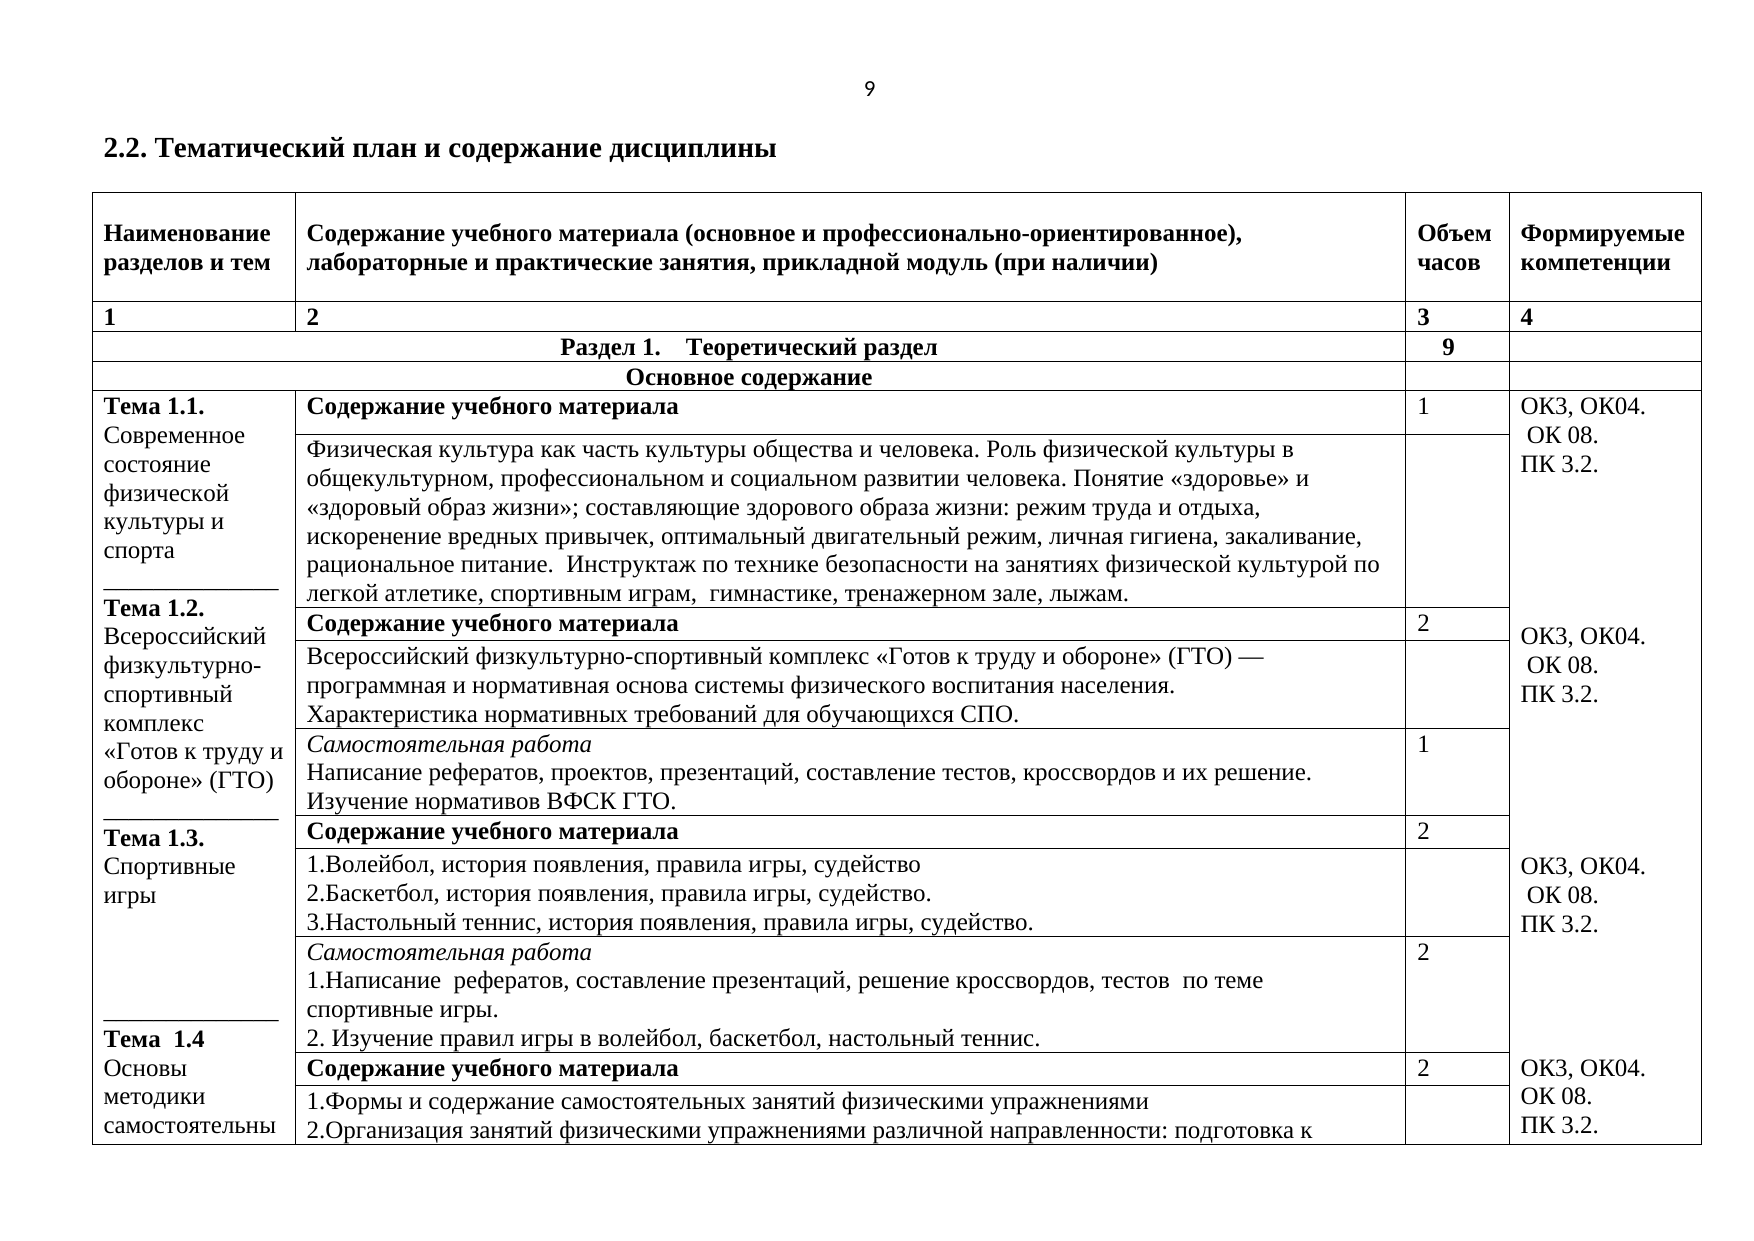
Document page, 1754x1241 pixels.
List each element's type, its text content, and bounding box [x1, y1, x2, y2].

table_cell ОК3, ОК04. ОК 08. ПК 3.2. ОК3, ОК04. ОК 08. ПК 3.2. ОК3, ОК04. ОК 08. ПК 3.2. ОК3, ОК04. ОК 08. ПК 3.2. ОК3, ОК04. ОК 08. ПК 3.2. ОК3, ОК04. ОК 08. ПК 3.2. ОК3, ОК04. ОК 08. ПК 3.2. ОК3, ОК04. ОК 08. ПК 3.2. ОК3, ОК04. ОК 08. ПК 3.2. ОК3, ОК04. ОК 08. ПК 3.2. ОК3, ОК04. ОК 08. ПК 3.2. ОК3, ОК04. ОК 08. ПК 3.2. ОК3, ОК04. ОК 08. ПК 3.2. [1510, 391, 1701, 1143]
table_cell [1406, 362, 1509, 390]
table_cell Раздел 1. Теоретический раздел [93, 332, 1405, 361]
text 2.2. Тематический план и содержание дисциплины [103, 130, 1636, 163]
table_header Формируемые компетенции [1510, 193, 1701, 301]
table_cell [1406, 435, 1509, 607]
table_cell Самостоятельная работа 1.Написание рефератов, составление презентаций, решение кроссвордов, тестов по теме спортивные игры. 2. Изучение правил игры в волейбол, баскетбол, настольный теннис. [296, 937, 1405, 1052]
table_cell Всероссийский физкультурно-спортивный комплекс «Готов к труду и обороне» (ГТО) — программная и нормативная основа системы физического воспитания населения. Характеристика нормативных требований для обучающихся СПО. [296, 641, 1405, 728]
table_cell 2 [296, 302, 1405, 331]
table_cell Содержание учебного материала [296, 816, 1405, 848]
table_cell 2 [1406, 937, 1509, 1052]
table_cell Самостоятельная работа Написание рефератов, проектов, презентаций, составление тестов, кроссвордов и их решение. Изучение нормативов ВФСК ГТО. [296, 729, 1405, 815]
table_cell [1510, 332, 1701, 361]
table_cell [296, 1086, 1405, 1143]
table_cell 1 [93, 302, 295, 331]
table_cell Основное содержание [93, 362, 1405, 390]
table_cell Физическая культура как часть культуры общества и человека. Роль физической культуры в общекультурном, профессиональном и социальном развитии человека. Понятие «здоровье» и «здоровый образ жизни»; составляющие здорового образа жизни: режим труда и отдыха, искоренение вредных привычек, оптимальный двигательный режим, личная гигиена, закаливание, рациональное питание. Инструктаж по технике безопасности на занятиях физической культурой по легкой атлетике, спортивным играм, гимнастике, тренажерном зале, лыжам. [296, 435, 1405, 607]
table_cell Содержание учебного материала [296, 608, 1405, 640]
table_cell Содержание учебного материала [296, 391, 1405, 433]
table_cell [1406, 641, 1509, 728]
table_cell 3 [1406, 302, 1509, 331]
table_cell 9 [1406, 332, 1509, 361]
table_header Наименование разделов и тем [93, 193, 295, 301]
table_cell 1.Волейбол, история появления, правила игры, судейство 2.Баскетбол, история появления, правила игры, судейство. 3.Настольный теннис, история появления, правила игры, судейство. [296, 849, 1405, 936]
table_cell 4 [1510, 302, 1701, 331]
table_cell [1406, 1086, 1509, 1143]
table_cell Тема 1.1. Современное состояние физической культуры и спорта ______________ Тема 1.2. Всероссийский физкультурно-спортивный комплекс «Готов к труду и обороне» (ГТО) ______________ Тема 1.3. Спортивные игры ______________ Тема 1.4 Основы методики самостоятельных занятий и основы самоконтроля за индивидуальными показателями здоровья. ______________ Тема 1.5 Профессиональ ная деятельность и профессиональ но-прикладная физическая подготовка ______________ Раздел 2 Тема 2.1. Волейбол ______________ Тема 2.2. Баскетбол ______________ Тема 2.3 Настольный теннис ______________ Тема 2.4. Гимнастика ______________ Тема 2.5 Атлетическая гимнастика ______________ Тема 2.6 Лёгкая атлетика _____________ Тема 2.7. Физические упражнения для оздоровитель- ных форм занятий физической культурой профессиональ но-ориентир- ованной направлен- ности ______________ Тема 2.8 Профессиональ но-прикладная физическая подготовка [93, 391, 295, 1143]
table_cell [1510, 362, 1701, 390]
table_cell 1 [1406, 729, 1509, 815]
table_header Объем часов [1406, 193, 1509, 301]
table_cell [1406, 849, 1509, 936]
table_cell 2 [1406, 608, 1509, 640]
table_cell Содержание учебного материала [296, 1053, 1405, 1085]
table_cell 2 [1406, 1053, 1509, 1085]
table_cell 1 [1406, 391, 1509, 433]
table_cell 2 [1406, 816, 1509, 848]
table_header Содержание учебного материала (основное и профессионально-ориентированное), лабораторные и практические занятия, прикладной модуль (при наличии) [296, 193, 1405, 301]
